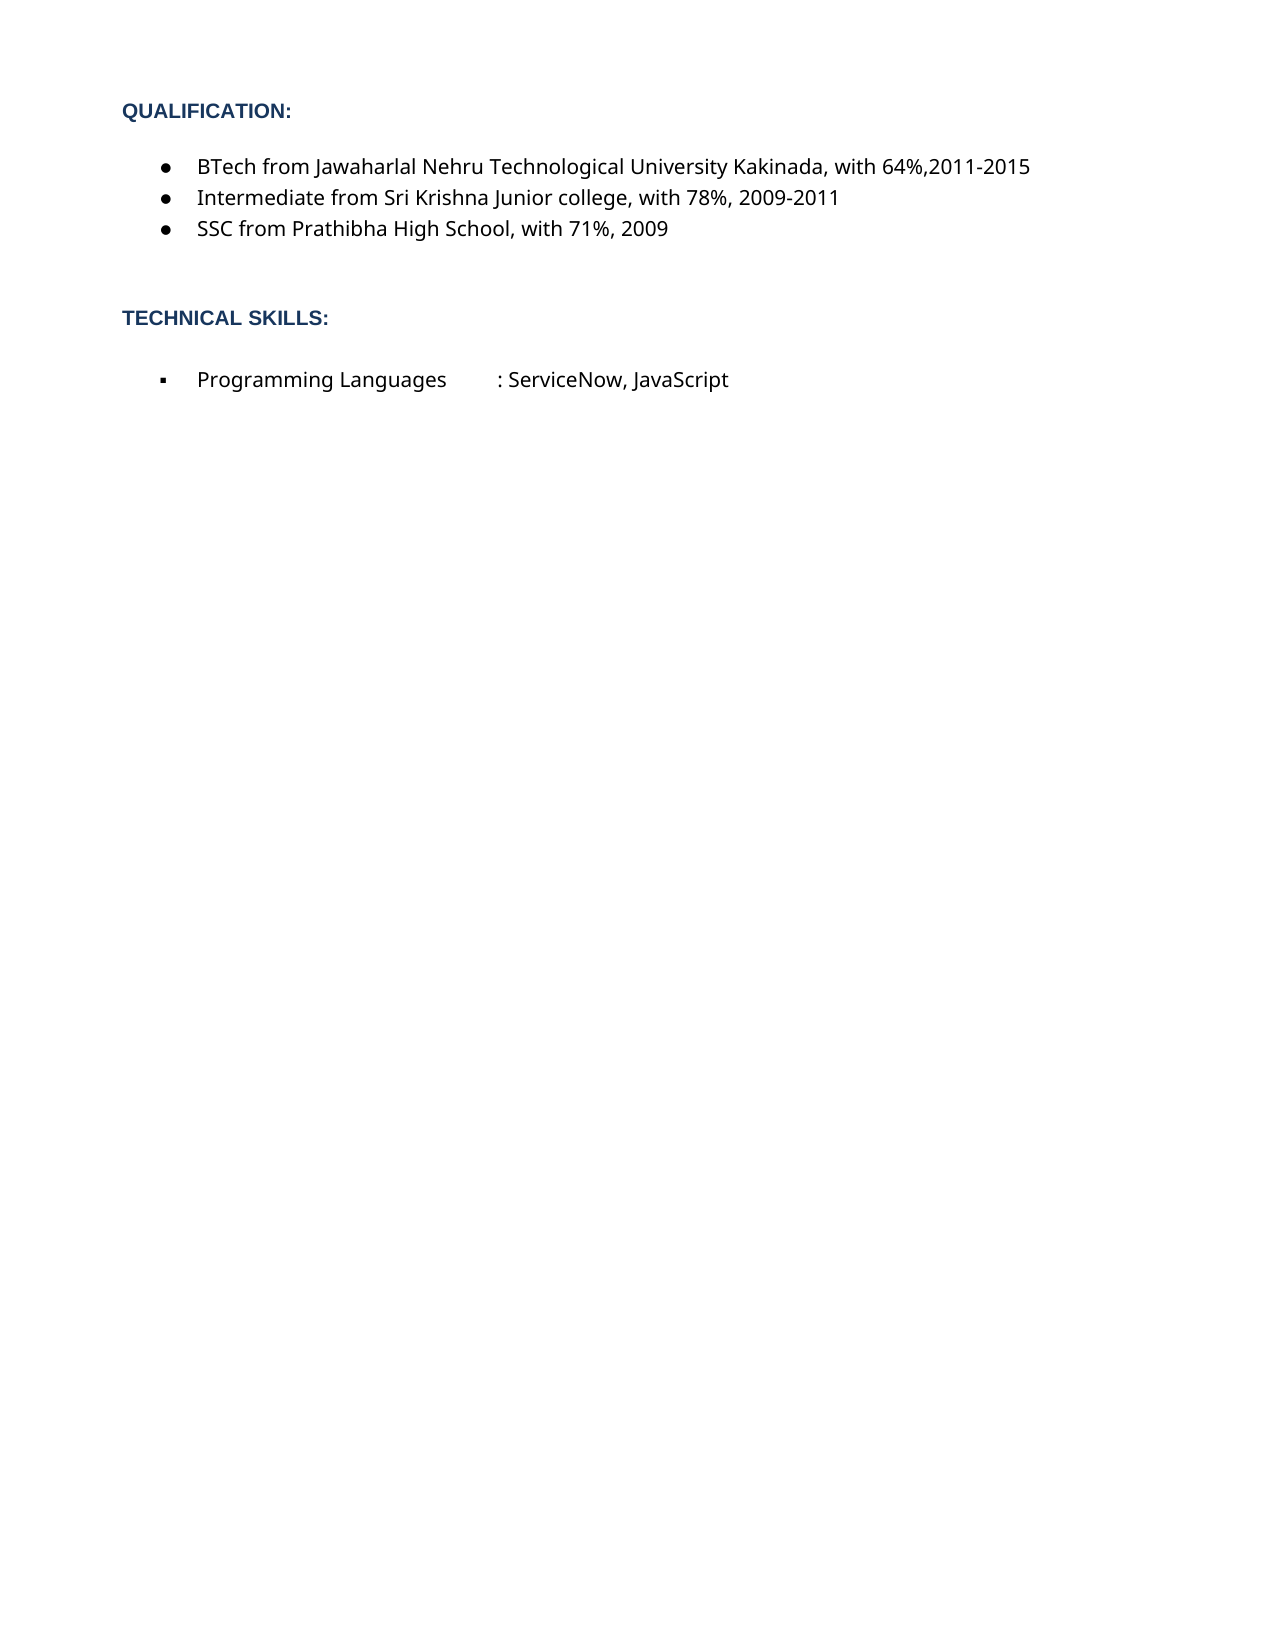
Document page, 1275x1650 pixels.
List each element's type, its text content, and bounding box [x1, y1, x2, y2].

list BTech from Jawaharlal Nehru Technological University Kakinada, with 64%,2011-2015 [159, 152, 1183, 181]
list Intermediate from Sri Krishna Junior college, with 78%, 2009-2011 [159, 183, 1183, 211]
list SSC from Prathibha High School, with 71%, 2009 [159, 214, 1183, 242]
subtitle QUALIFICATION: [122, 99, 1183, 123]
subtitle TECHNICAL SKILLS: [122, 306, 1183, 330]
list Programming Languages : ServiceNow, JavaScript [159, 365, 1183, 393]
